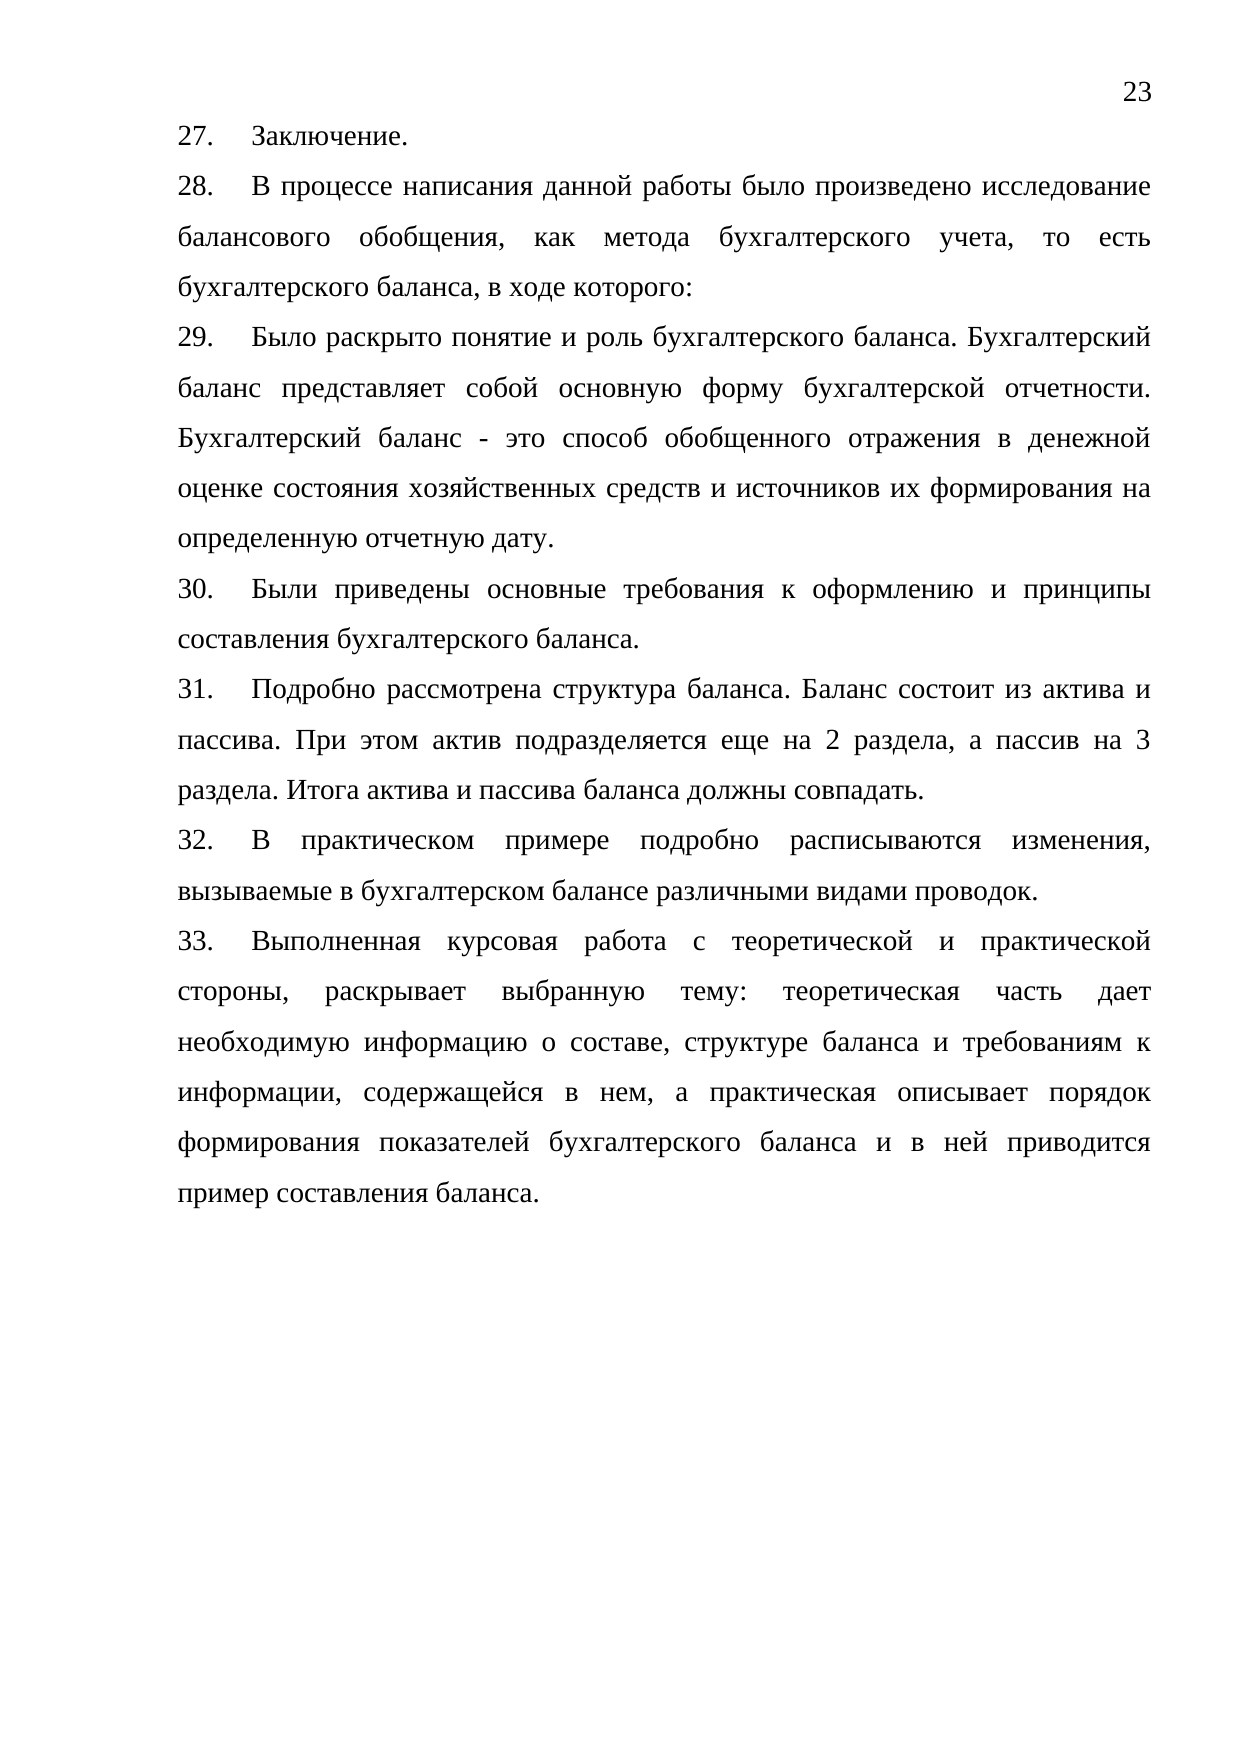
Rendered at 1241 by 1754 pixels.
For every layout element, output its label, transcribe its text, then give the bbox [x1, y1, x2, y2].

text В процессе написания данной работы было произведено исследование балансового обобщения, как метода бухгалтерского учета, то есть бухгалтерского баланса, в ходе которого: [177, 168, 1152, 303]
text Были приведены основные требования к оформлению и принципы составления бухгалтерского баланса. [177, 571, 1152, 655]
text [177, 118, 1152, 152]
text В практическом примере подробно расписываются изменения, вызываемые в бухгалтерском балансе различными видами проводок. [177, 822, 1152, 906]
text Выполненная курсовая работа с теоретической и практической стороны, раскрывает выбранную тему: теоретическая часть дает необходимую информацию о составе, структуре баланса и требованиям к информации, содержащейся в нем, а практическая описывает порядок формирования показателей бухгалтерского баланса и в ней приводится пример составления баланса. [177, 923, 1152, 1208]
text Подробно рассмотрена структура баланса. Баланс состоит из актива и пассива. При этом актив подразделяется еще на 2 раздела, а пассив на 3 раздела. Итога актива и пассива баланса должны совпадать. [177, 672, 1152, 806]
text Было раскрыто понятие и роль бухгалтерского баланса. Бухгалтерский баланс представляет собой основную форму бухгалтерской отчетности. Бухгалтерский баланс - это способ обобщенного отражения в денежной оценке состояния хозяйственных средств и источников их формирования на определенную отчетную дату. [177, 319, 1152, 554]
